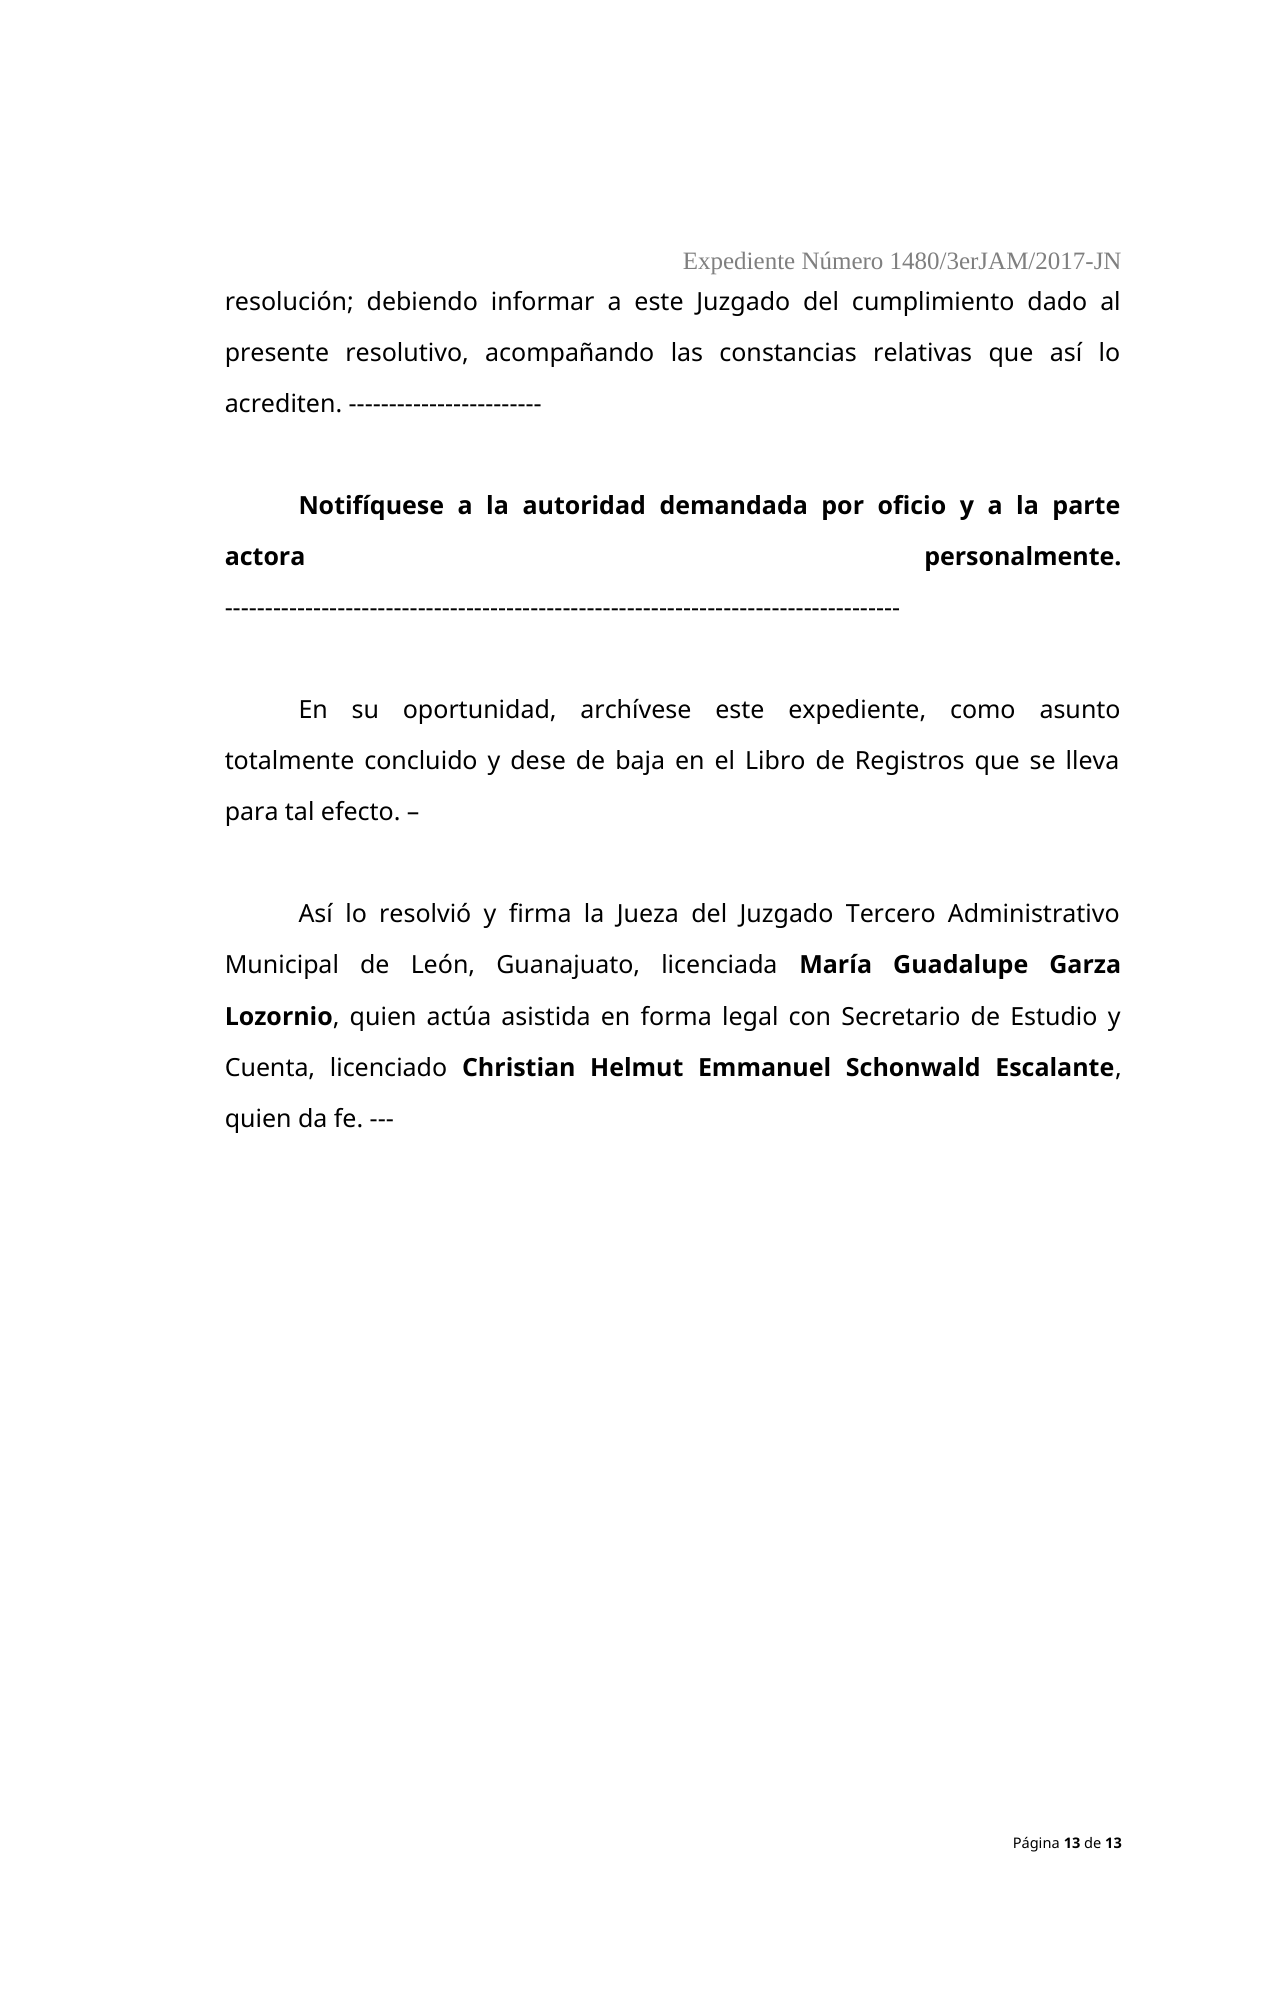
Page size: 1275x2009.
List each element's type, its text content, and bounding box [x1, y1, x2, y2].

text En su oportunidad, archívese este expediente, como asunto totalmente concluido y dese de baja en el Libro de Registros que se lleva para tal efecto. – [224, 692, 1121, 828]
text Notifíquese a la autoridad demandada por oficio y a la parte actora personalmente. ------------------------------------------------------------------------------------ [224, 488, 1121, 624]
text Así lo resolvió y firma la Jueza del Juzgado Tercero Administrativo Municipal de León, Guanajuato, licenciada María Guadalupe Garza Lozornio, quien actúa asistida en forma legal con Secretario de Estudio y Cuenta, licenciado Christian Helmut Emmanuel Schonwald Escalante, quien da fe. --- [224, 896, 1121, 1134]
